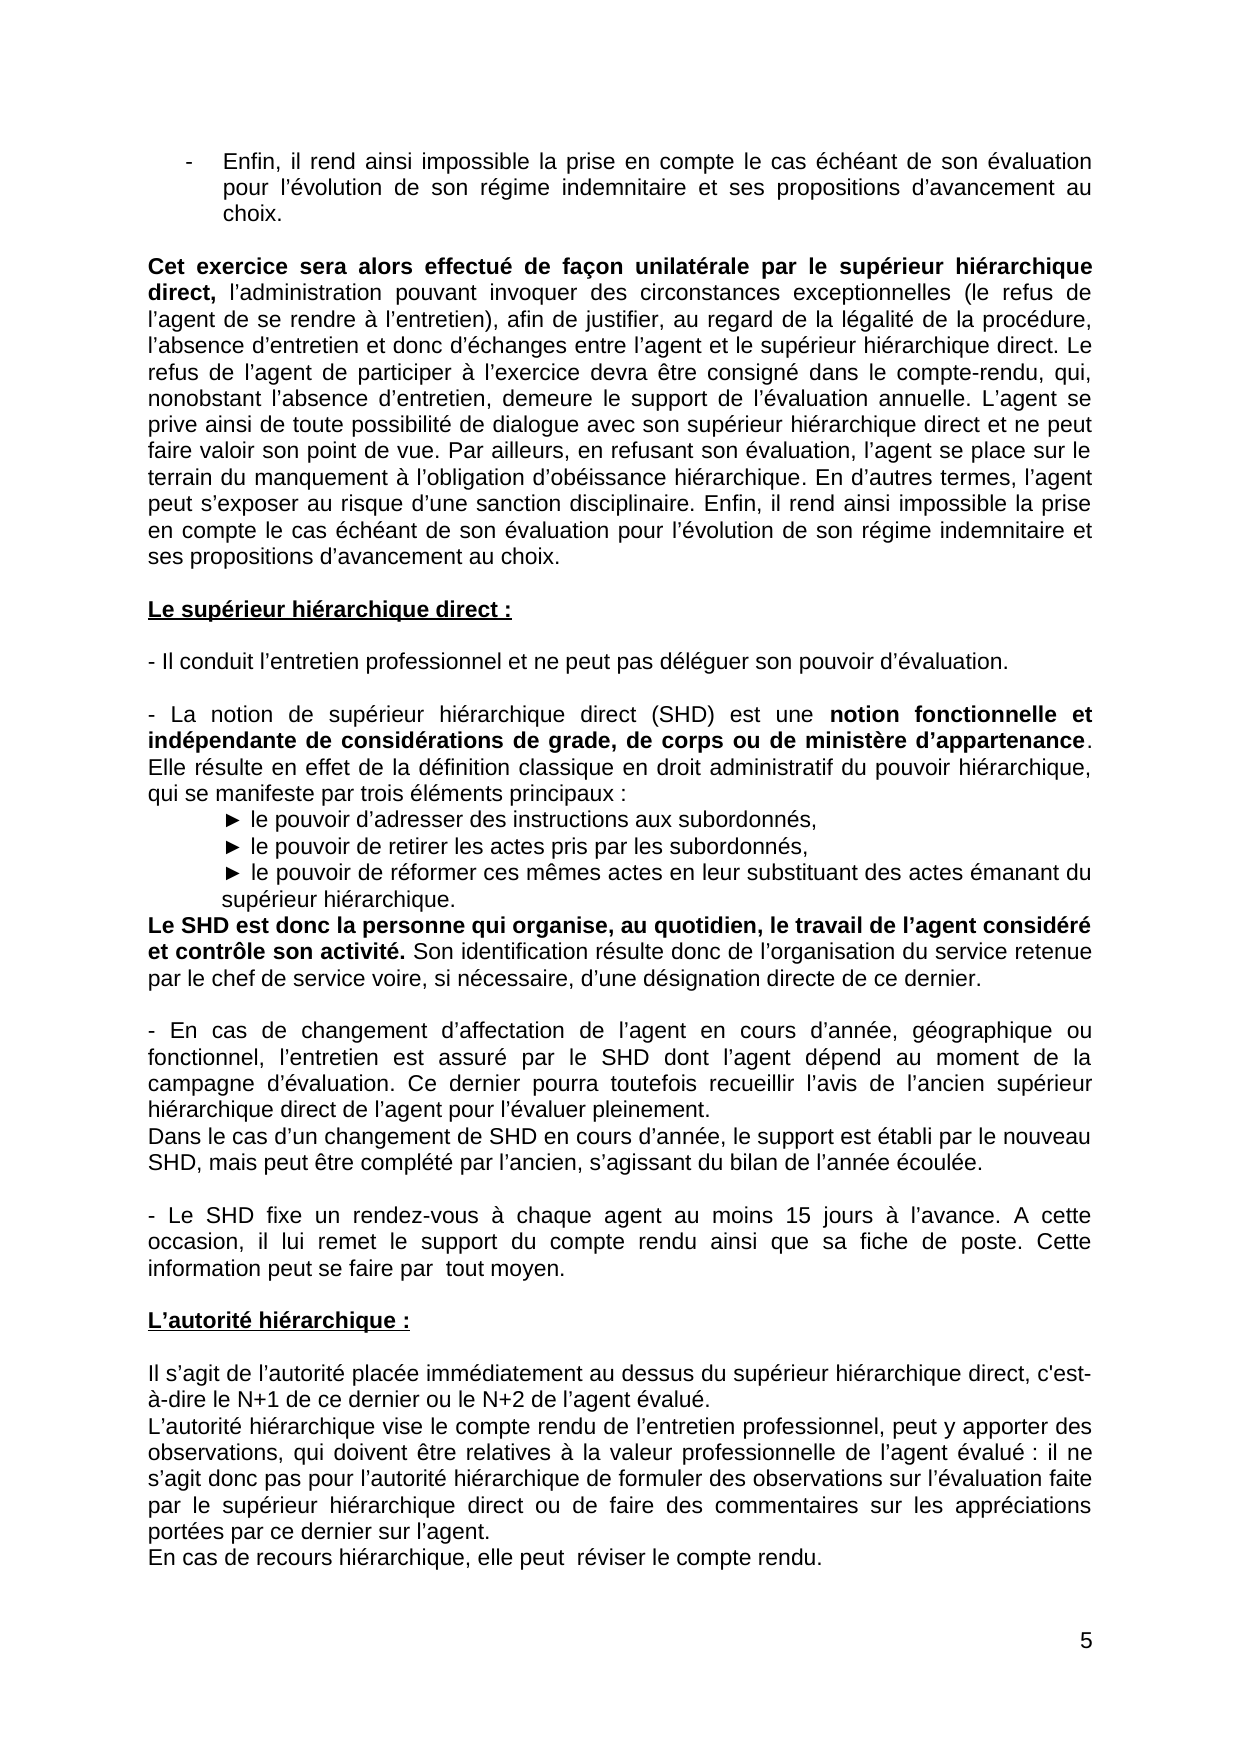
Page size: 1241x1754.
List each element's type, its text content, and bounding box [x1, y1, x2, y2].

text Le SHD est donc la personne qui organise, au quotidien, le travail de l’agent considéré et contrôle son activité. Son identification résulte donc de l’organisation du service retenue par le chef de service voire, si nécessaire, d’une désignation directe de ce dernier. [148, 912, 1093, 991]
text - Le SHD fixe un rendez-vous à chaque agent au moins jours à l’avance. A cette occasion, il lui remet le support du compte rendu ainsi que sa fiche de poste. Cette information peut se faire par tout moyen. [148, 1202, 1093, 1281]
text ► le pouvoir de réformer ces mêmes actes en leur substituant des actes émanant du supérieur hiérarchique. [221, 859, 1093, 912]
text Il s’agit de l’autorité placée immédiatement au dessus du supérieur hiérarchique direct, c'est-à-dire le N+ de ce dernier ou le N+ de l’agent évalué. [148, 1360, 1093, 1413]
text ► le pouvoir de retirer les actes pris par les subordonnés, [148, 833, 1093, 859]
text Le supérieur hiérarchique direct : [148, 596, 1093, 622]
text - Il conduit l’entretien professionnel et ne peut pas déléguer son pouvoir d’évaluation. [148, 648, 1093, 675]
text - La notion de supérieur hiérarchique direct (SHD) est une notion fonctionnelle et indépendante de considérations de grade, de corps ou de ministère d’appartenance. Elle résulte en effet de la définition classique en droit administratif du pouvoir hiérarchique, qui se manifeste par trois éléments principaux : [148, 701, 1093, 806]
text L’autorité hiérarchique : [148, 1307, 1093, 1333]
text Dans le cas d’un changement de SHD en cours d’année, le support est établi par le nouveau SHD, mais peut être complété par l’ancien, s’agissant du bilan de l’année écoulée. [148, 1123, 1093, 1175]
text Cet exercice sera alors effectué de façon unilatérale par le supérieur hiérarchique direct, l’administration pouvant invoquer des circonstances exceptionnelles (le refus de l’agent de se rendre à l’entretien), afin de justifier, au regard de la légalité de la procédure, l’absence d’entretien et donc d’échanges entre l’agent et le supérieur hiérarchique direct. Le refus de l’agent de participer à l’exercice devra être consigné dans le compte-rendu, qui, nonobstant l’absence d’entretien, demeure le support de l’évaluation annuelle. L’agent se prive ainsi de toute possibilité de dialogue avec son supérieur hiérarchique direct et ne peut faire valoir son point de vue. Par ailleurs, en refusant son évaluation, l’agent se place sur le terrain du manquement à l’obligation d’obéissance hiérarchique. En d’autres termes, l’agent peut s’exposer au risque d’une sanction disciplinaire. Enfin, il rend ainsi impossible la prise en compte le cas échéant de son évaluation pour l’évolution de son régime indemnitaire et ses propositions d’avancement au choix. [148, 253, 1093, 569]
text ► le pouvoir d’adresser des instructions aux subordonnés, [148, 806, 1093, 833]
text - En cas de changement d’affectation de l’agent en cours d’année, géographique ou fonctionnel, l’entretien est assuré par le SHD dont l’agent dépend au moment de la campagne d’évaluation. Ce dernier pourra toutefois recueillir l’avis de l’ancien supérieur hiérarchique direct de l’agent pour l’évaluer pleinement. [148, 1017, 1093, 1123]
list Enfin, il rend ainsi impossible la prise en compte le cas échéant de son évaluation pour l’évolution de son régime indemnitaire et ses propositions d’avancement au choix. [185, 148, 1093, 227]
text En cas de recours hiérarchique, elle peut réviser le compte rendu. [148, 1544, 1093, 1571]
text L’autorité hiérarchique vise le compte rendu de l’entretien professionnel, peut y apporter des observations, qui doivent être relatives à la valeur professionnelle de l’agent évalué : il ne s’agit donc pas pour l’autorité hiérarchique de formuler des observations sur l’évaluation faite par le supérieur hiérarchique direct ou de faire des commentaires sur les appréciations portées par ce dernier sur l’agent. [148, 1413, 1093, 1544]
